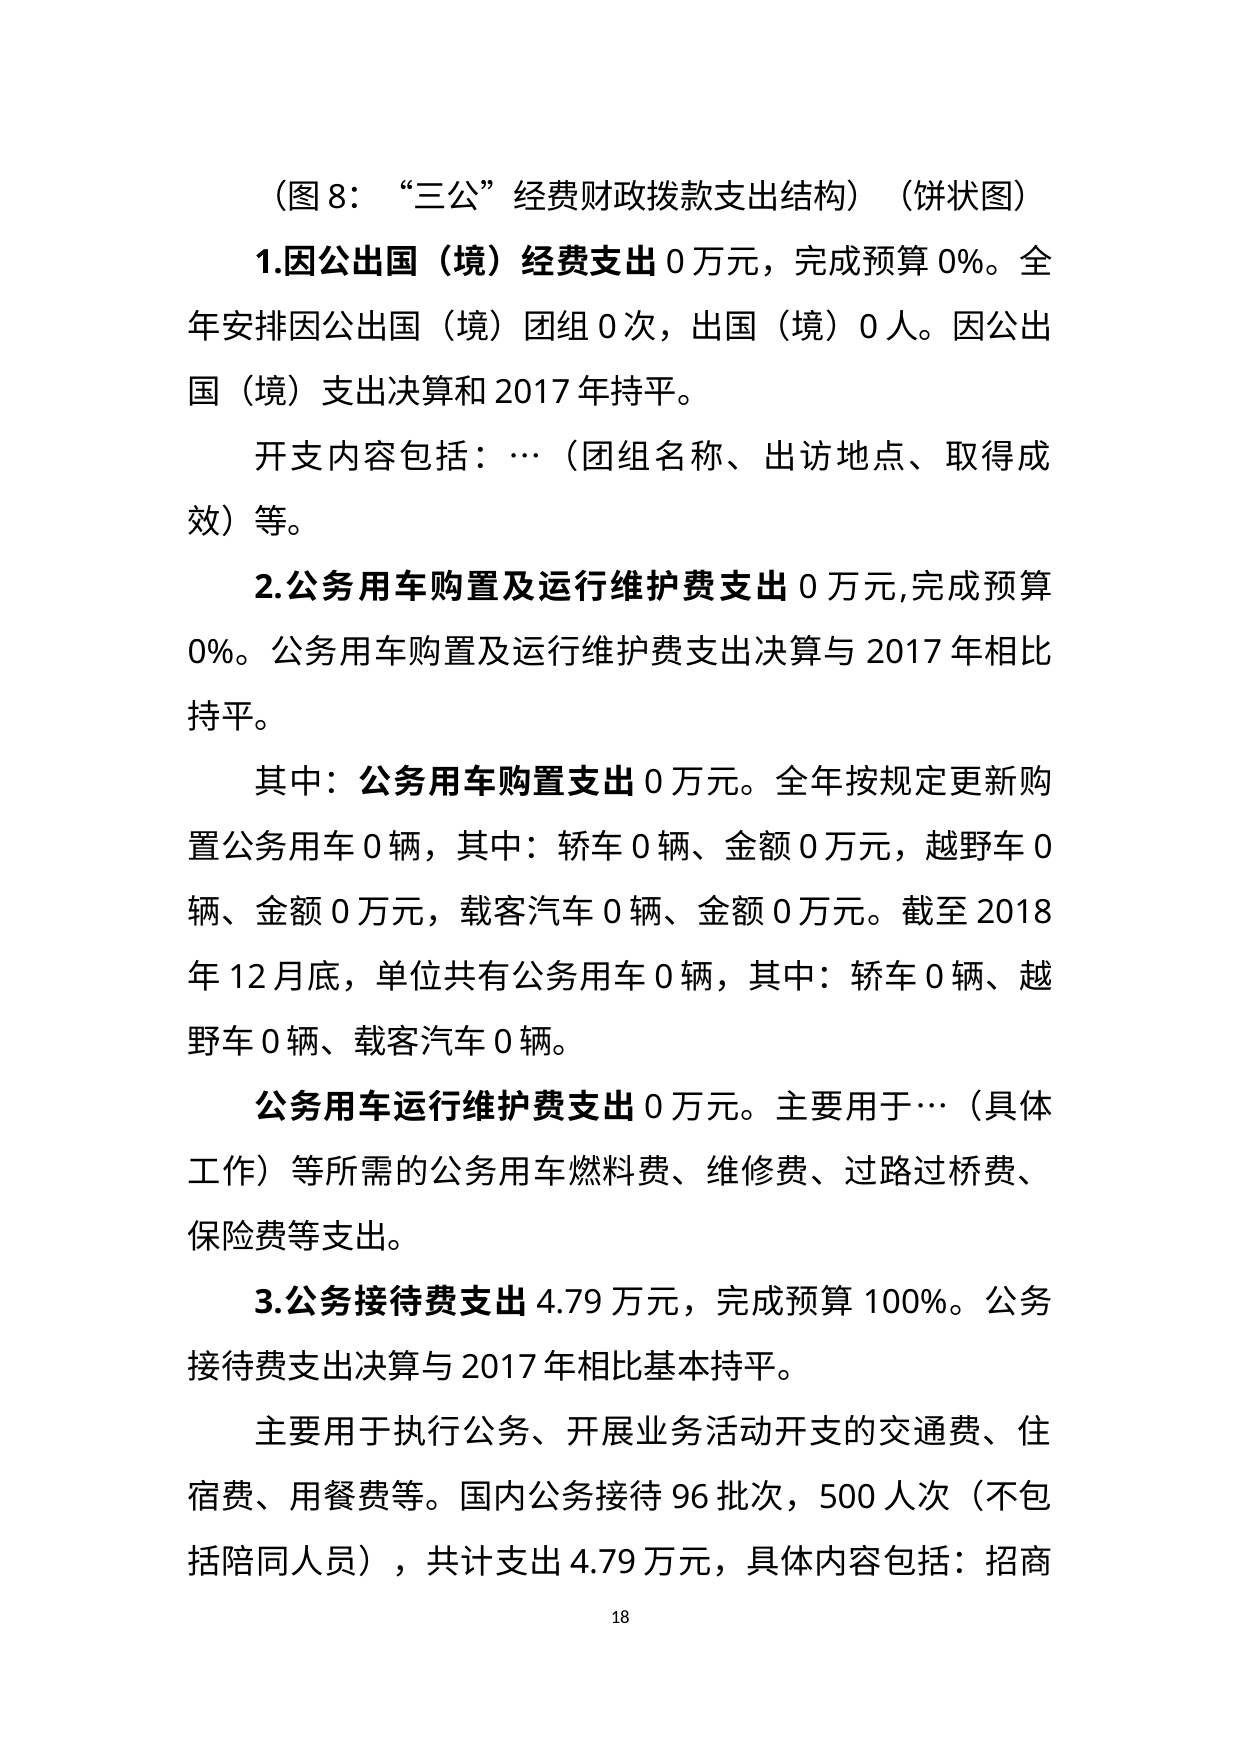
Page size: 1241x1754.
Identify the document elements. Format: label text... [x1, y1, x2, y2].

text 开支内容包括：…（团组名称、出访地点、取得成效）等。 [187, 422, 1053, 552]
text 2.公务用车购置及运行维护费支出0万元,完成预算0%。公务用车购置及运行维护费支出决算与2017年相比持平。 [187, 552, 1053, 747]
text 1.因公出国（境）经费支出0万元，完成预算0%。全年安排因公出国（境）团组0次，出国（境）0人。因公出国（境）支出决算和2017年持平。 [187, 227, 1053, 422]
text 公务用车运行维护费支出0万元。主要用于…（具体工作）等所需的公务用车燃料费、维修费、过路过桥费、保险费等支出。 [187, 1072, 1053, 1267]
text 3.公务接待费支出4.79万元，完成预算100%。公务接待费支出决算与2017年相比基本持平。 [187, 1267, 1053, 1397]
text 其中：公务用车购置支出0万元。全年按规定更新购置公务用车0辆，其中：轿车0辆、金额0万元，越野车0辆、金额0万元，载客汽车0辆、金额0万元。截至2018年12月底，单位共有公务用车0辆，其中：轿车0辆、越野车0辆、载客汽车0辆。 [187, 747, 1053, 1072]
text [187, 1397, 1053, 1592]
text （图8：“三公”经费财政拨款支出结构）（饼状图） [187, 162, 1053, 227]
